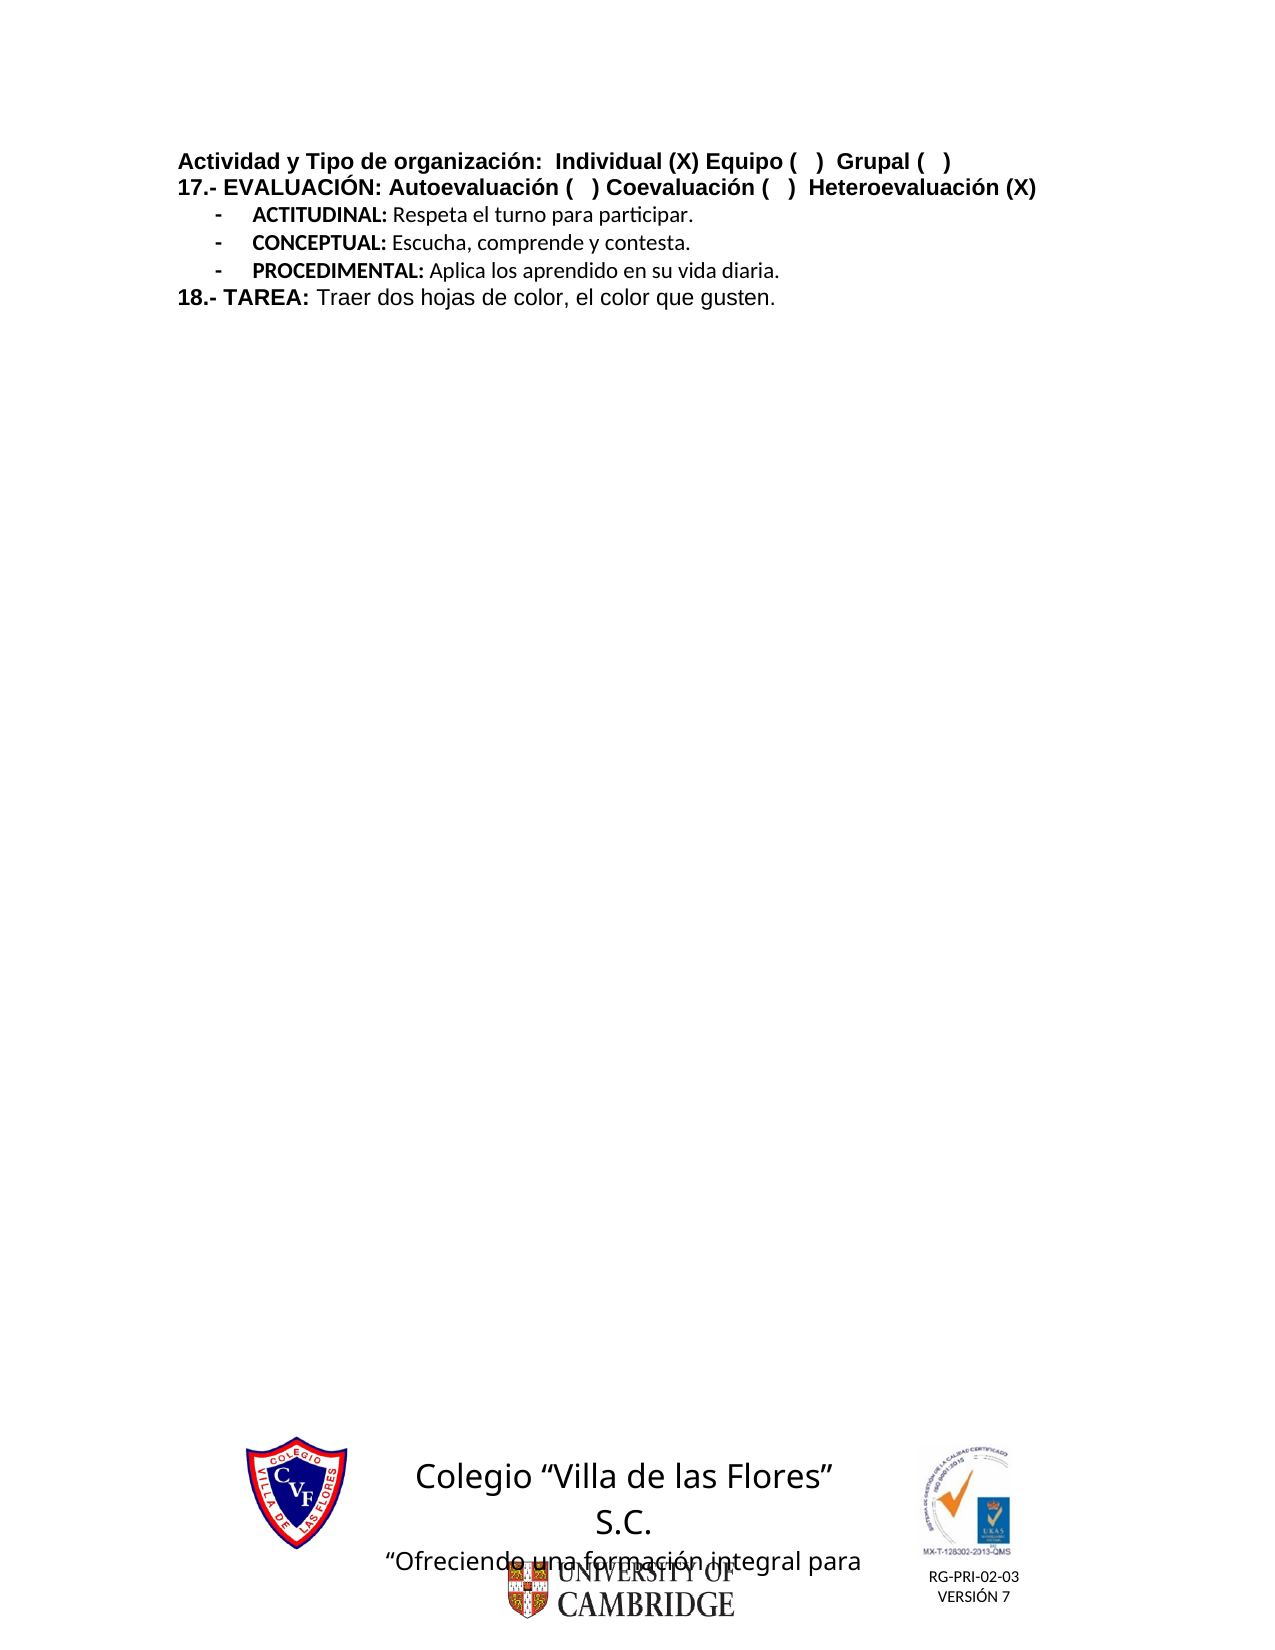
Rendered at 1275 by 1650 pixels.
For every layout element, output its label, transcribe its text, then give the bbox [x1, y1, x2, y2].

list CONCEPTUAL: Escucha, comprende y contesta. [215, 228, 1098, 256]
picture [917, 1444, 1012, 1558]
text 17.- EVALUACIÓN: Autoevaluación ( ) Coevaluación ( ) Heteroevaluación (X) [177, 174, 1098, 200]
list ACTITUDINAL: Respeta el turno para participar. [215, 200, 1098, 228]
list PROCEDIMENTAL: Aplica los aprendido en su vida diaria. [215, 256, 1098, 284]
picture [240, 1433, 355, 1553]
text 18.- TAREA: Traer dos hojas de color, el color que gusten. [177, 284, 1098, 311]
text Actividad y Tipo de organización: Individual (X) Equipo ( ) Grupal ( ) [177, 148, 1098, 174]
